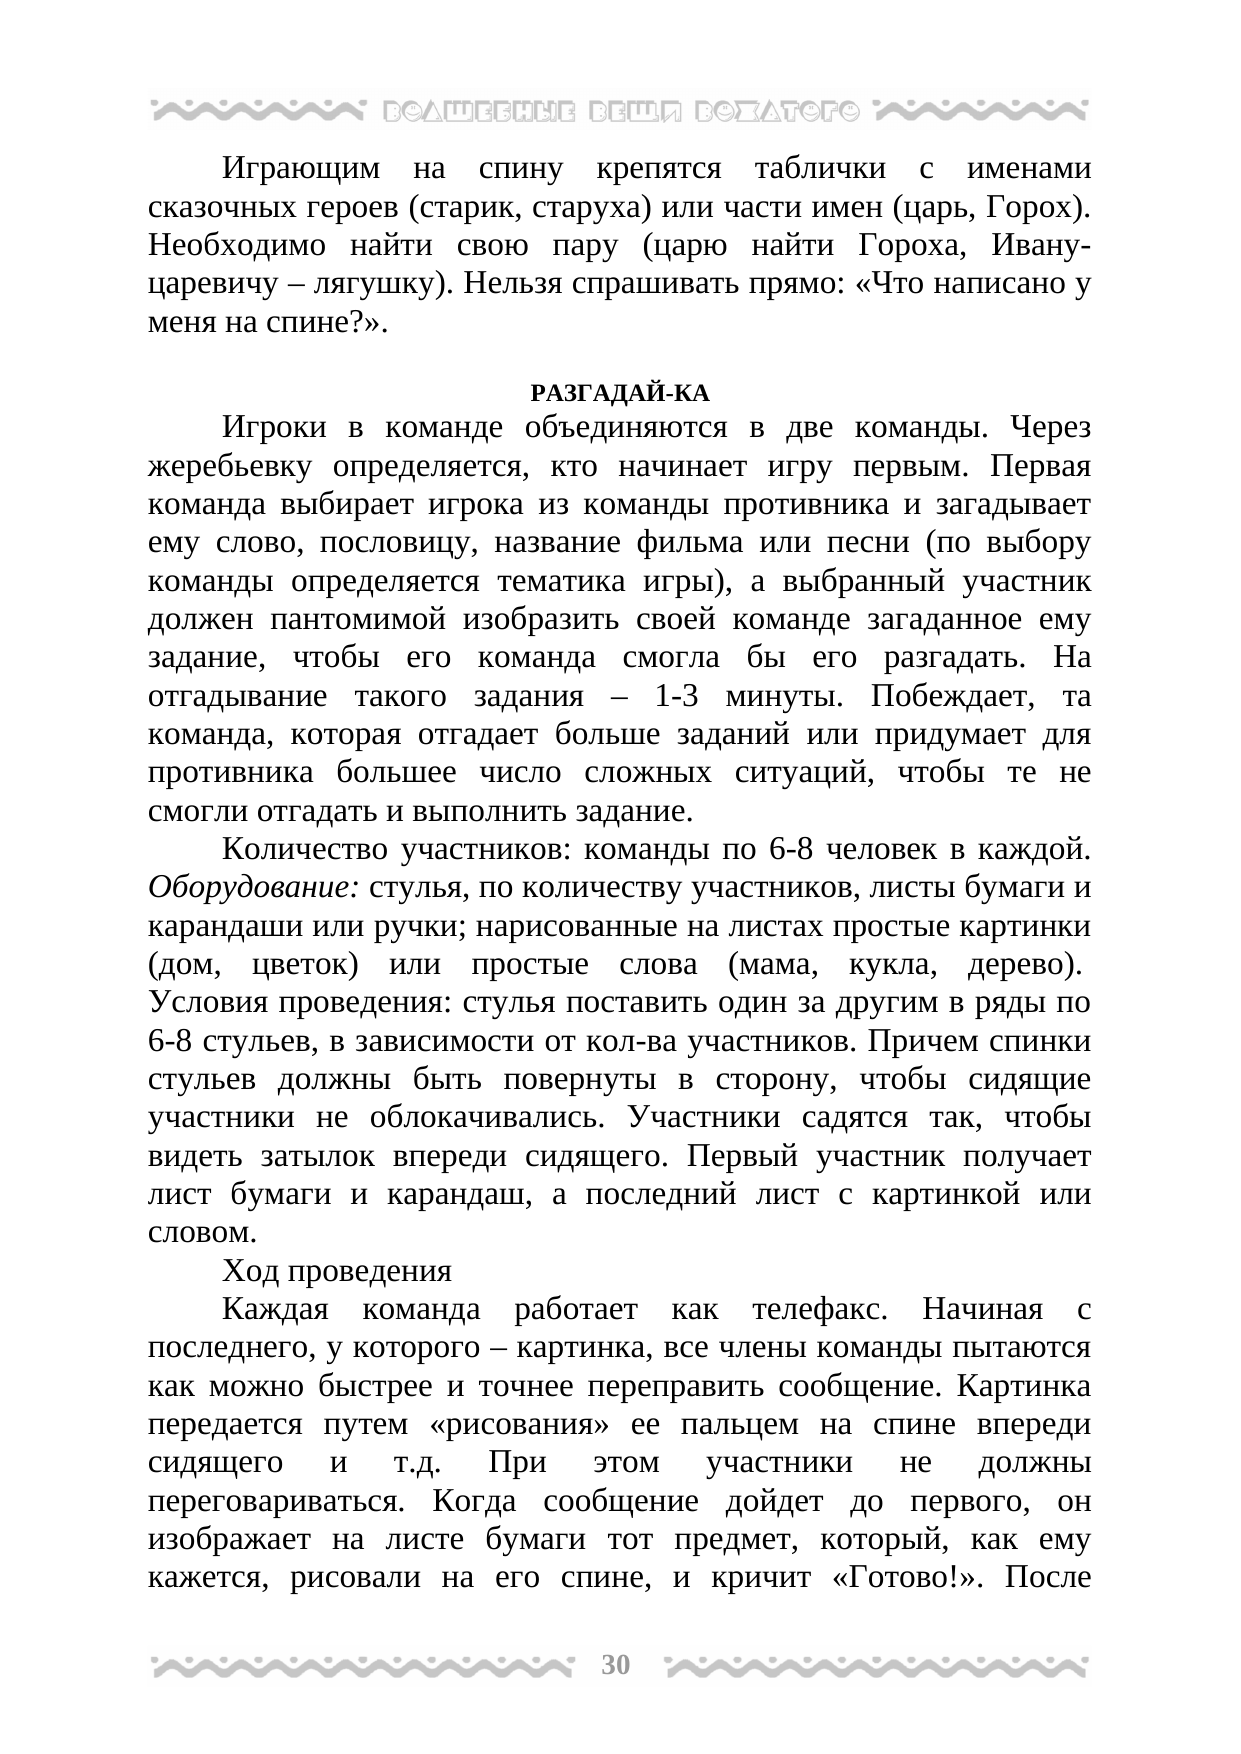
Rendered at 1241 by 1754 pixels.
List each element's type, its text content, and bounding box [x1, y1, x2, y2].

text Количество участников: команды по 6-8 человек в каждой. Оборудование: стулья, по количеству участников, листы бумаги и карандаши или ручки; нарисованные на листах простые картинки (дом, цветок) или простые слова (мама, кукла, дерево). Условия проведения: стулья поставить один за другим в ряды по 6-8 стульев, в зависимости от кол-ва участников. Причем спинки стульев должны быть повернуты в сторону, чтобы сидящие участники не облокачивались. Участники садятся так, чтобы видеть затылок впереди сидящего. Первый участник получает лист бумаги и карандаш, а последний лист с картинкой или словом. [148, 828, 1093, 1250]
text Разгадай-ка [148, 378, 1092, 406]
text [148, 1288, 1093, 1595]
picture [147, 1645, 1092, 1687]
text Игроки в команде объединяются в две команды. Через жеребьевку определяется, кто начинает игру первым. Первая команда выбирает игрока из команды противника и загадывает ему слово, пословицу, название фильма или песни (по выбору команды определяется тематика игры), а выбранный участник должен пантомимой изобразить своей команде загаданное ему задание, чтобы его команда смогла бы его разгадать. На отгадывание такого задания – 1-3 минуты. Побеждает, та команда, которая отгадает больше заданий или придумает для противника большее число сложных ситуаций, чтобы те не смогли отгадать и выполнить задание. [148, 406, 1093, 828]
text Играющим на спину крепятся таблички с именами сказочных героев (старик, старуха) или части имен (царь, Горох). Необходимо найти свою пару (царю найти Гороха, Ивану-царевичу – лягушку). Нельзя спрашивать прямо: «Что написано у меня на спине?». [148, 148, 1093, 339]
picture [147, 88, 1092, 130]
text Ход проведения [148, 1250, 1093, 1288]
